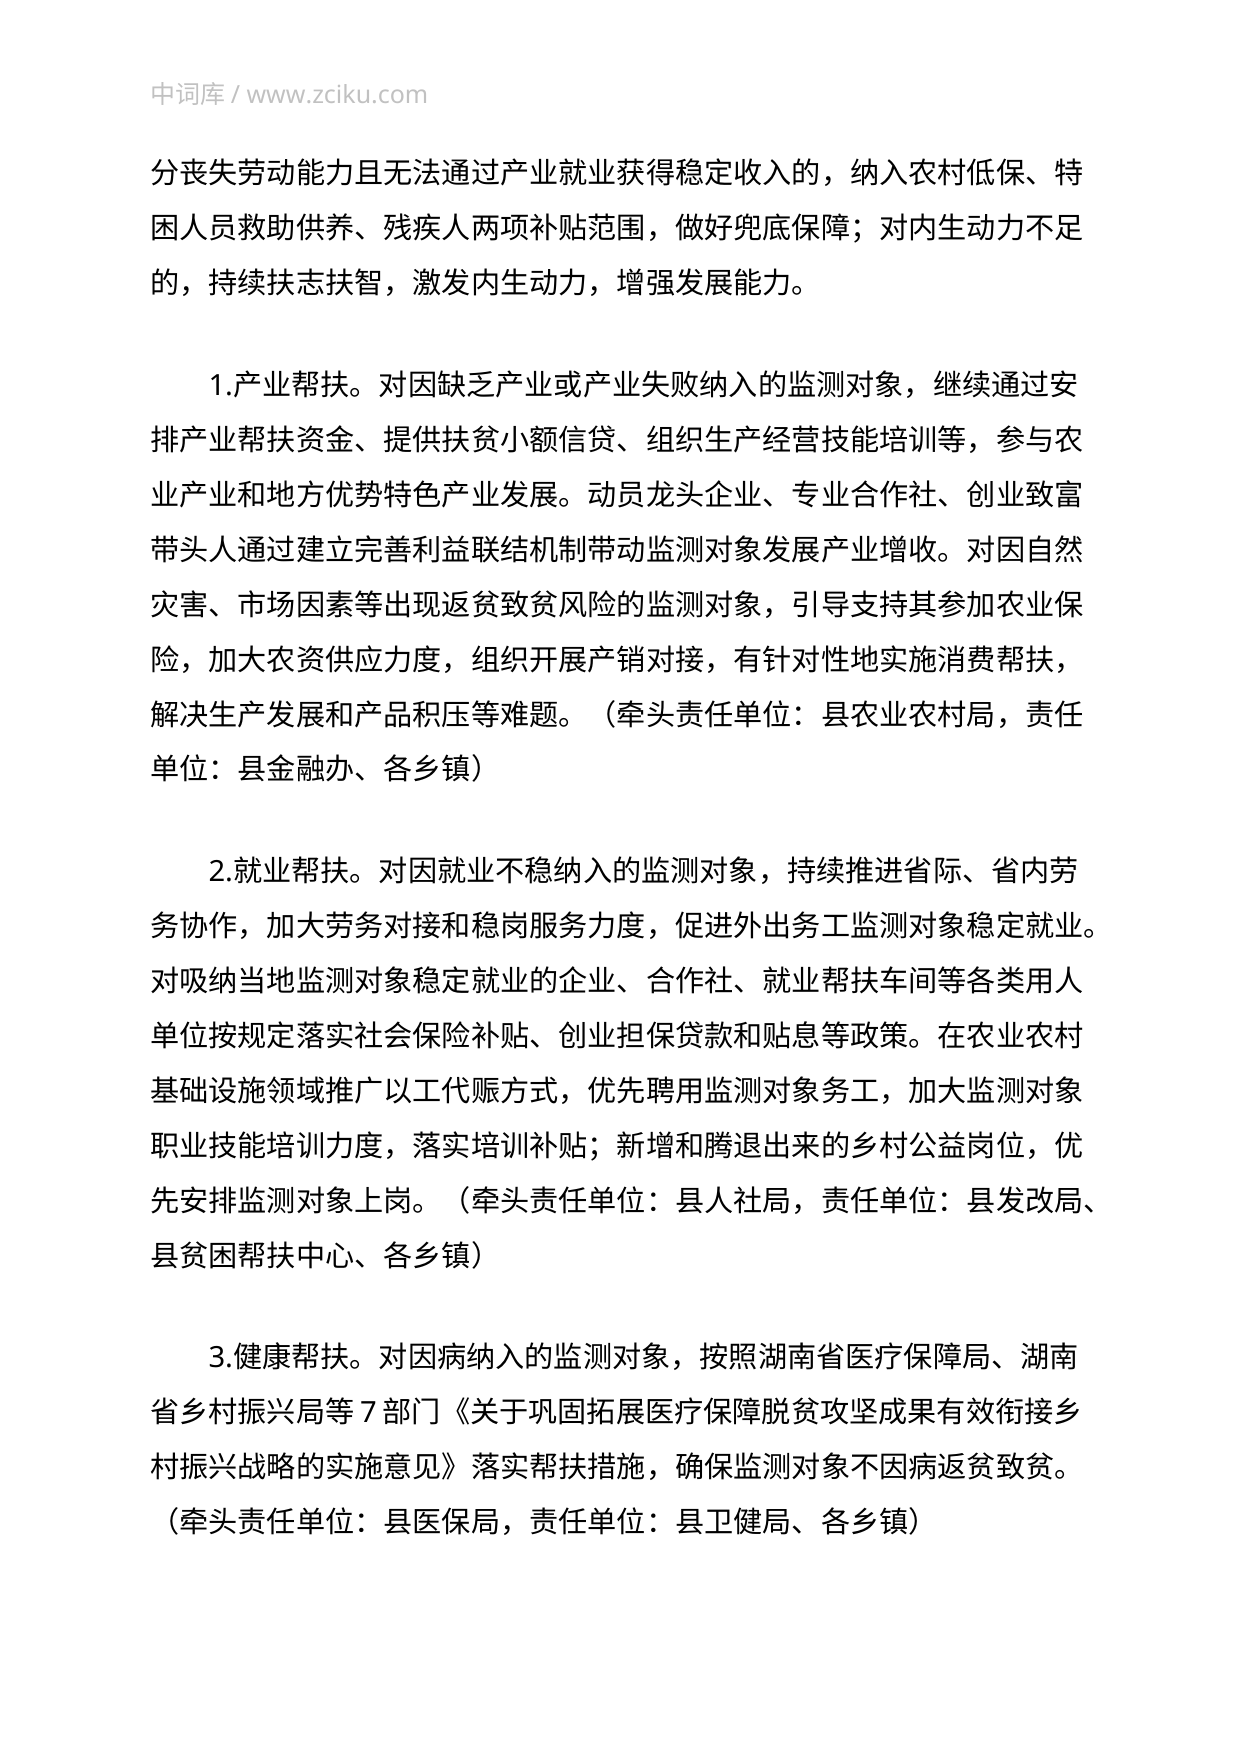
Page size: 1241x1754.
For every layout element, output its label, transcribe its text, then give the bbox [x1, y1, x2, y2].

text 2.就业帮扶。对因就业不稳纳入的监测对象，持续推进省际、省内劳务协作，加大劳务对接和稳岗服务力度，促进外出务工监测对象稳定就业。对吸纳当地监测对象稳定就业的企业、合作社、就业帮扶车间等各类用人单位按规定落实社会保险补贴、创业担保贷款和贴息等政策。在农业农村基础设施领域推广以工代赈方式，优先聘用监测对象务工，加大监测对象职业技能培训力度，落实培训补贴；新增和腾退出来的乡村公益岗位，优先安排监测对象上岗。（牵头责任单位：县人社局，责任单位：县发改局、县贫困帮扶中心、各乡镇） [150, 848, 1090, 1274]
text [150, 150, 1090, 302]
text 1.产业帮扶。对因缺乏产业或产业失败纳入的监测对象，继续通过安排产业帮扶资金、提供扶贫小额信贷、组织生产经营技能培训等，参与农业产业和地方优势特色产业发展。动员龙头企业、专业合作社、创业致富带头人通过建立完善利益联结机制带动监测对象发展产业增收。对因自然灾害、市场因素等出现返贫致贫风险的监测对象，引导支持其参加农业保险，加大农资供应力度，组织开展产销对接，有针对性地实施消费帮扶，解决生产发展和产品积压等难题。（牵头责任单位：县农业农村局，责任单位：县金融办、各乡镇） [150, 362, 1090, 788]
text 3.健康帮扶。对因病纳入的监测对象，按照湖南省医疗保障局、湖南省乡村振兴局等7部门《关于巩固拓展医疗保障脱贫攻坚成果有效衔接乡村振兴战略的实施意见》落实帮扶措施，确保监测对象不因病返贫致贫。（牵头责任单位：县医保局，责任单位：县卫健局、各乡镇） [150, 1334, 1090, 1541]
